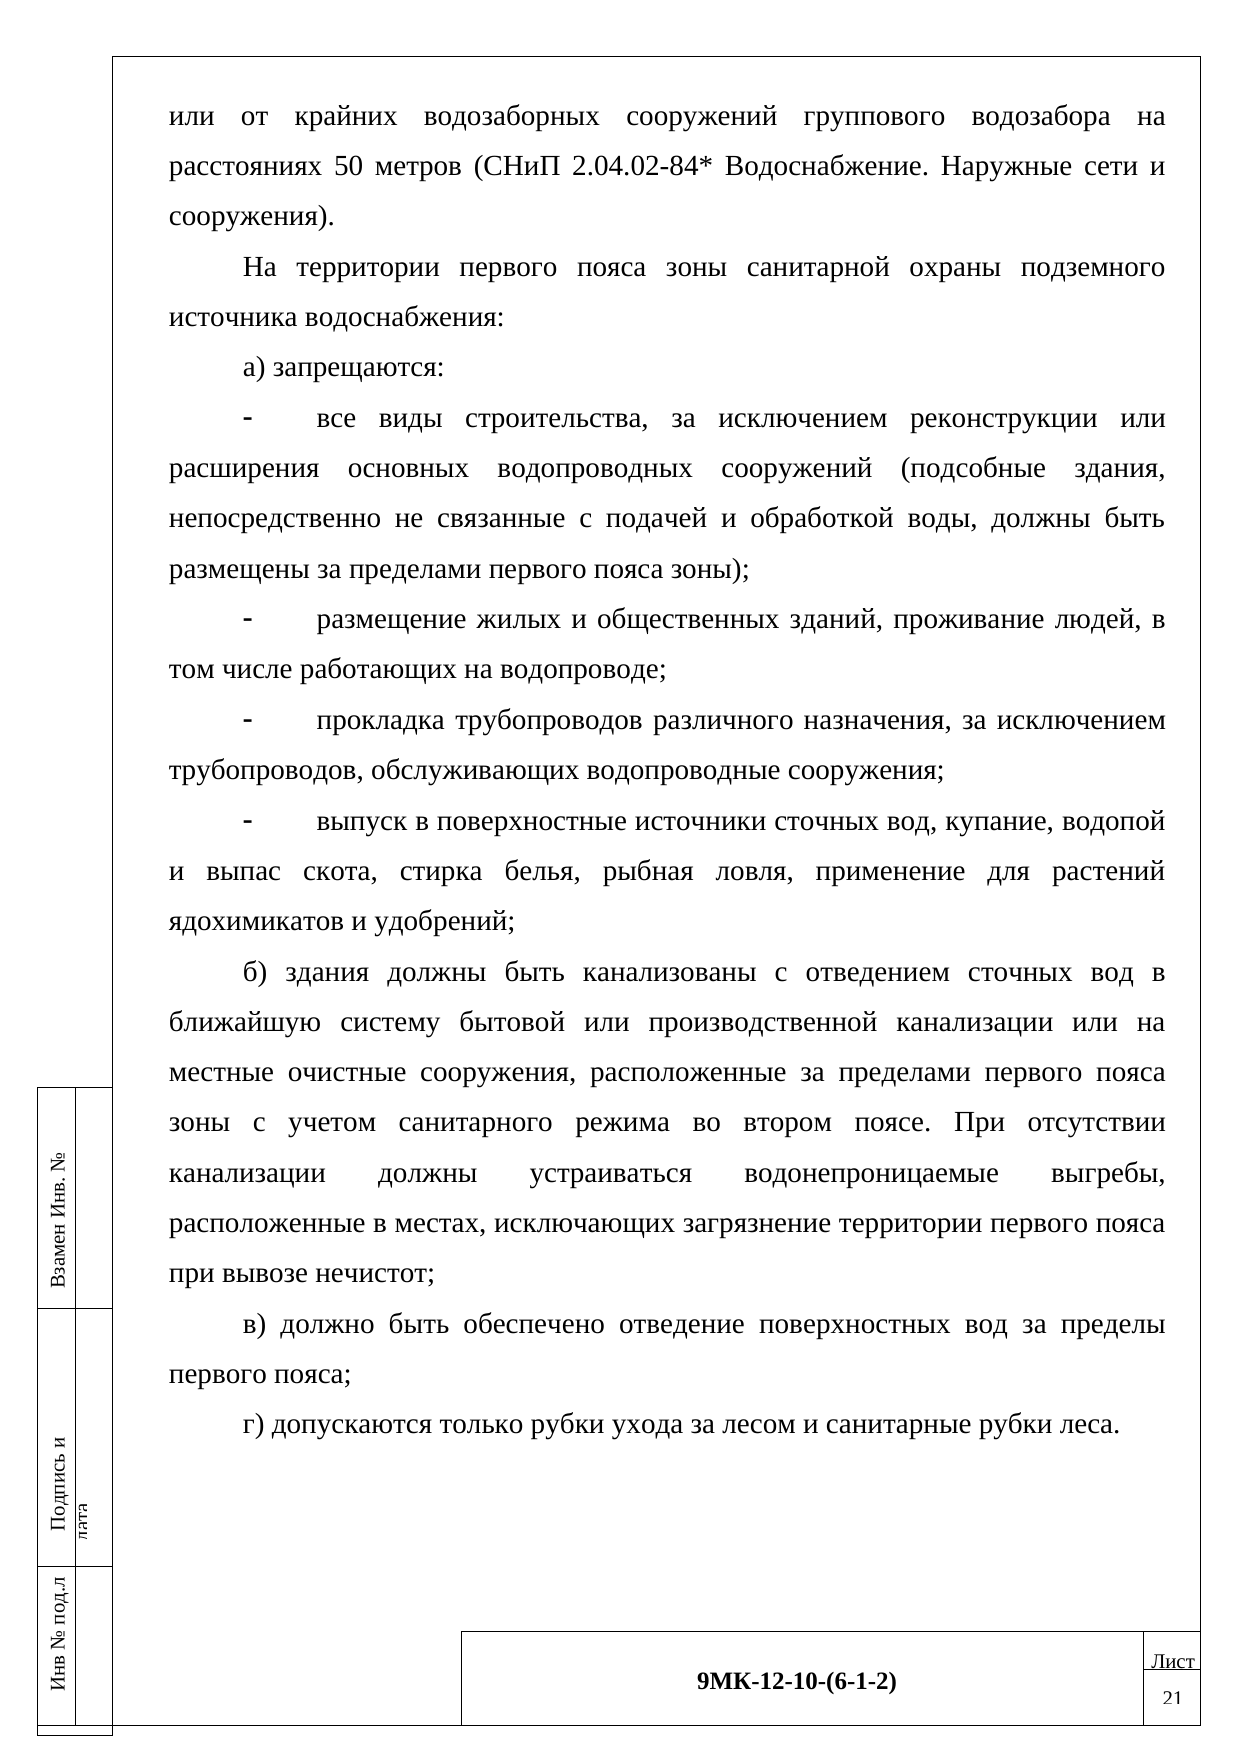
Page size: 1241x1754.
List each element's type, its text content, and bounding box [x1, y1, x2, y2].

text б) здания должны быть канализованы с отведением сточных вод в ближайшую систему бытовой или производственной канализации или на местные очистные сооружения, расположенные за пределами первого пояса зоны с учетом санитарного режима во втором поясе. При отсутствии канализации должны устраиваться водонепроницаемые выгребы, расположенные в местах, исключающих загрязнение территории первого пояса при вывозе нечистот; [169, 954, 1167, 1289]
text г) допускаются только рубки ухода за лесом и санитарные рубки леса. [169, 1406, 1167, 1440]
text На территории первого пояса зоны санитарной охраны подземного источника водоснабжения: [169, 249, 1167, 333]
list все виды строительства, за исключением реконструкции или расширения основных водопроводных сооружений (подсобные здания, непосредственно не связанные с подачей и обработкой воды, должны быть размещены за пределами первого пояса зоны); [169, 400, 1167, 584]
list выпуск в поверхностные источники сточных вод, купание, водопой и выпас скота, стирка белья, рыбная ловля, применение для растений ядохимикатов и удобрений; [169, 803, 1167, 937]
text а) запрещаются: [169, 349, 1167, 383]
list размещение жилых и общественных зданий, проживание людей, в том числе работающих на водопроводе; [169, 601, 1167, 685]
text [169, 98, 1167, 232]
list прокладка трубопроводов различного назначения, за исключением трубопроводов, обслуживающих водопроводные сооружения; [169, 702, 1167, 786]
text в) должно быть обеспечено отведение поверхностных вод за пределы первого пояса; [169, 1306, 1167, 1390]
